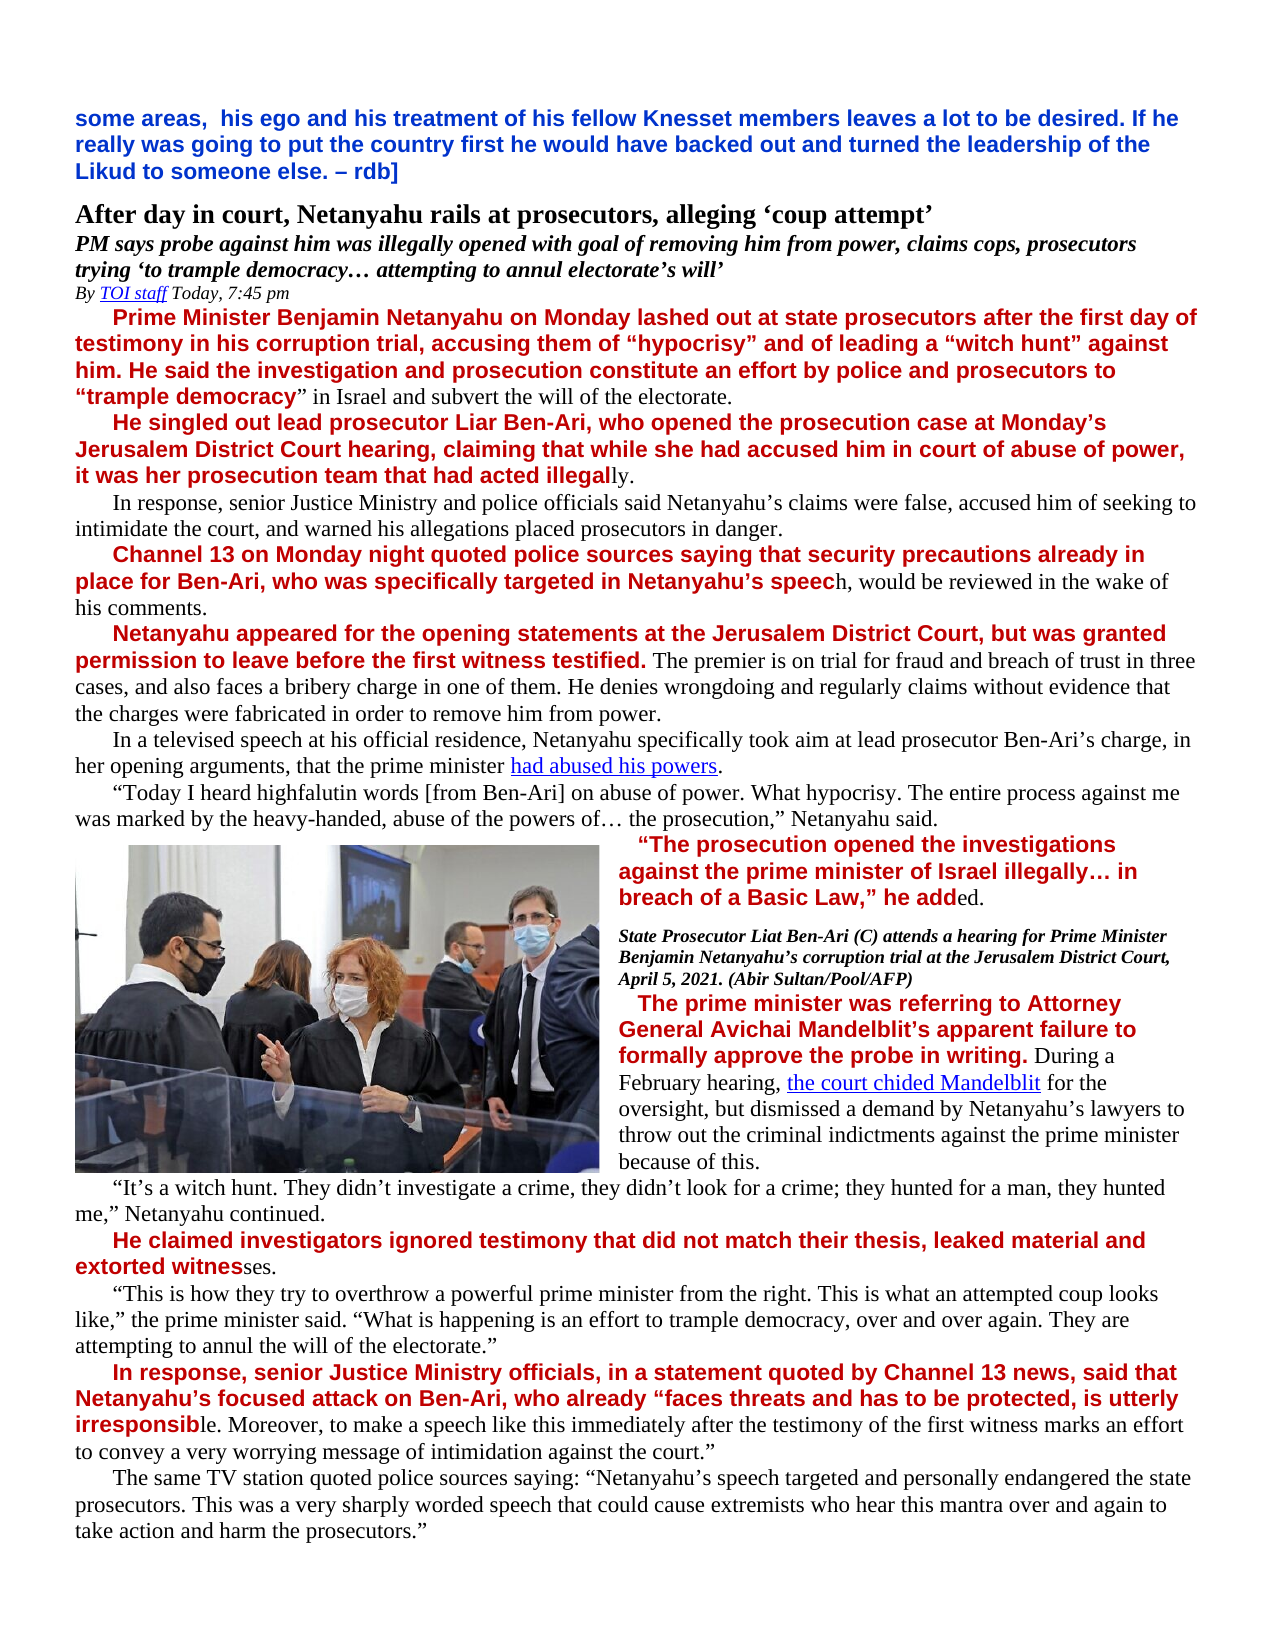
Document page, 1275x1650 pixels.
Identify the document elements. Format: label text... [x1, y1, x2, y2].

text Prime Minister Benjamin Netanyahu on Monday lashed out at state prosecutors after the first day of testimony in his corruption trial, accusing them of “hypocrisy” and of leading a “witch hunt” against him. He said the investigation and prosecution constitute an effort by police and prosecutors to “trample democracy” in Israel and subvert the will of the electorate. [75, 304, 1200, 409]
text By TOI staff Today, 7:45 pm [75, 282, 1200, 304]
text “This is how they try to overthrow a powerful prime minister from the right. This is what an attempted coup looks like,” the prime minister said. “What is happening is an effort to trample democracy, over and over again. They are attempting to annul the will of the electorate.” [75, 1280, 1200, 1359]
text After day in court, Netanyahu rails at prosecutors, alleging ‘coup attempt’ [75, 198, 1200, 229]
text He singled out lead prosecutor Liar Ben-Ari, who opened the prosecution case at Monday’s Jerusalem District Court hearing, claiming that while she had accused him in court of abuse of power, it was her prosecution team that had acted illegally. [75, 409, 1200, 488]
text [75, 105, 1200, 184]
text State Prosecutor Liat Ben-Ari (C) attends a hearing for Prime Minister Benjamin Netanyahu’s corruption trial at the Jerusalem District Court, April 5, 2021. (Abir Sultan/Pool/AFP) [600, 925, 1200, 989]
text PM says probe against him was illegally opened with goal of removing him from power, claims cops, prosecutors trying ‘to trample democracy… attempting to annul electorate’s will’ [75, 229, 1200, 282]
text Channel 13 on Monday night quoted police sources saying that security precautions already in place for Ben-Ari, who was specifically targeted in Netanyahu’s speech, would be reviewed in the wake of his comments. [75, 541, 1200, 620]
text “Today I heard highfalutin words [from Ben-Ari] on abuse of power. What hypocrisy. The entire process against me was marked by the heavy-handed, abuse of the powers of… the prosecution,” Netanyahu said. [75, 779, 1200, 831]
picture [75, 845, 600, 1173]
text “It’s a witch hunt. They didn’t investigate a crime, they didn’t look for a crime; they hunted for a man, they hunted me,” Netanyahu continued. [75, 1174, 1200, 1227]
text Netanyahu appeared for the opening statements at the Jerusalem District Court, but was granted permission to leave before the first witness testified. The premier is on trial for fraud and breach of trust in three cases, and also faces a bribery charge in one of them. He denies wrongdoing and regularly claims without evidence that the charges were fabricated in order to remove him from power. [75, 620, 1200, 726]
text The same TV station quoted police sources saying: “Netanyahu’s speech targeted and personally endangered the state prosecutors. This was a very sharply worded speech that could cause extremists who hear this mantra over and again to take action and harm the prosecutors.” [75, 1464, 1200, 1543]
text In response, senior Justice Ministry officials, in a statement quoted by Channel 13 news, said that Netanyahu’s focused attack on Ben-Ari, who already “faces threats and has to be protected, is utterly irresponsible. Moreover, to make a speech like this immediately after the testimony of the first witness marks an effort to convey a very worrying message of intimidation against the court.” [75, 1359, 1200, 1464]
text The prime minister was referring to Attorney General Avichai Mandelblit’s apparent failure to formally approve the probe in writing. During a February hearing, the court chided Mandelblit for the oversight, but dismissed a demand by Netanyahu’s lawyers to throw out the criminal indictments against the prime minister because of this. [75, 989, 1200, 1174]
text He claimed investigators ignored testimony that did not match their thesis, leaked material and extorted witnesses. [75, 1227, 1200, 1280]
text In a televised speech at his official residence, Netanyahu specifically took aim at lead prosecutor Ben-Ari’s charge, in her opening arguments, that the prime minister had abused his powers. [75, 726, 1200, 779]
text “The prosecution opened the investigations against the prime minister of Israel illegally… in breach of a Basic Law,” he added. [75, 831, 1200, 911]
text In response, senior Justice Ministry and police officials said Netanyahu’s claims were false, accused him of seeking to intimidate the court, and warned his allegations placed prosecutors in danger. [75, 488, 1200, 541]
